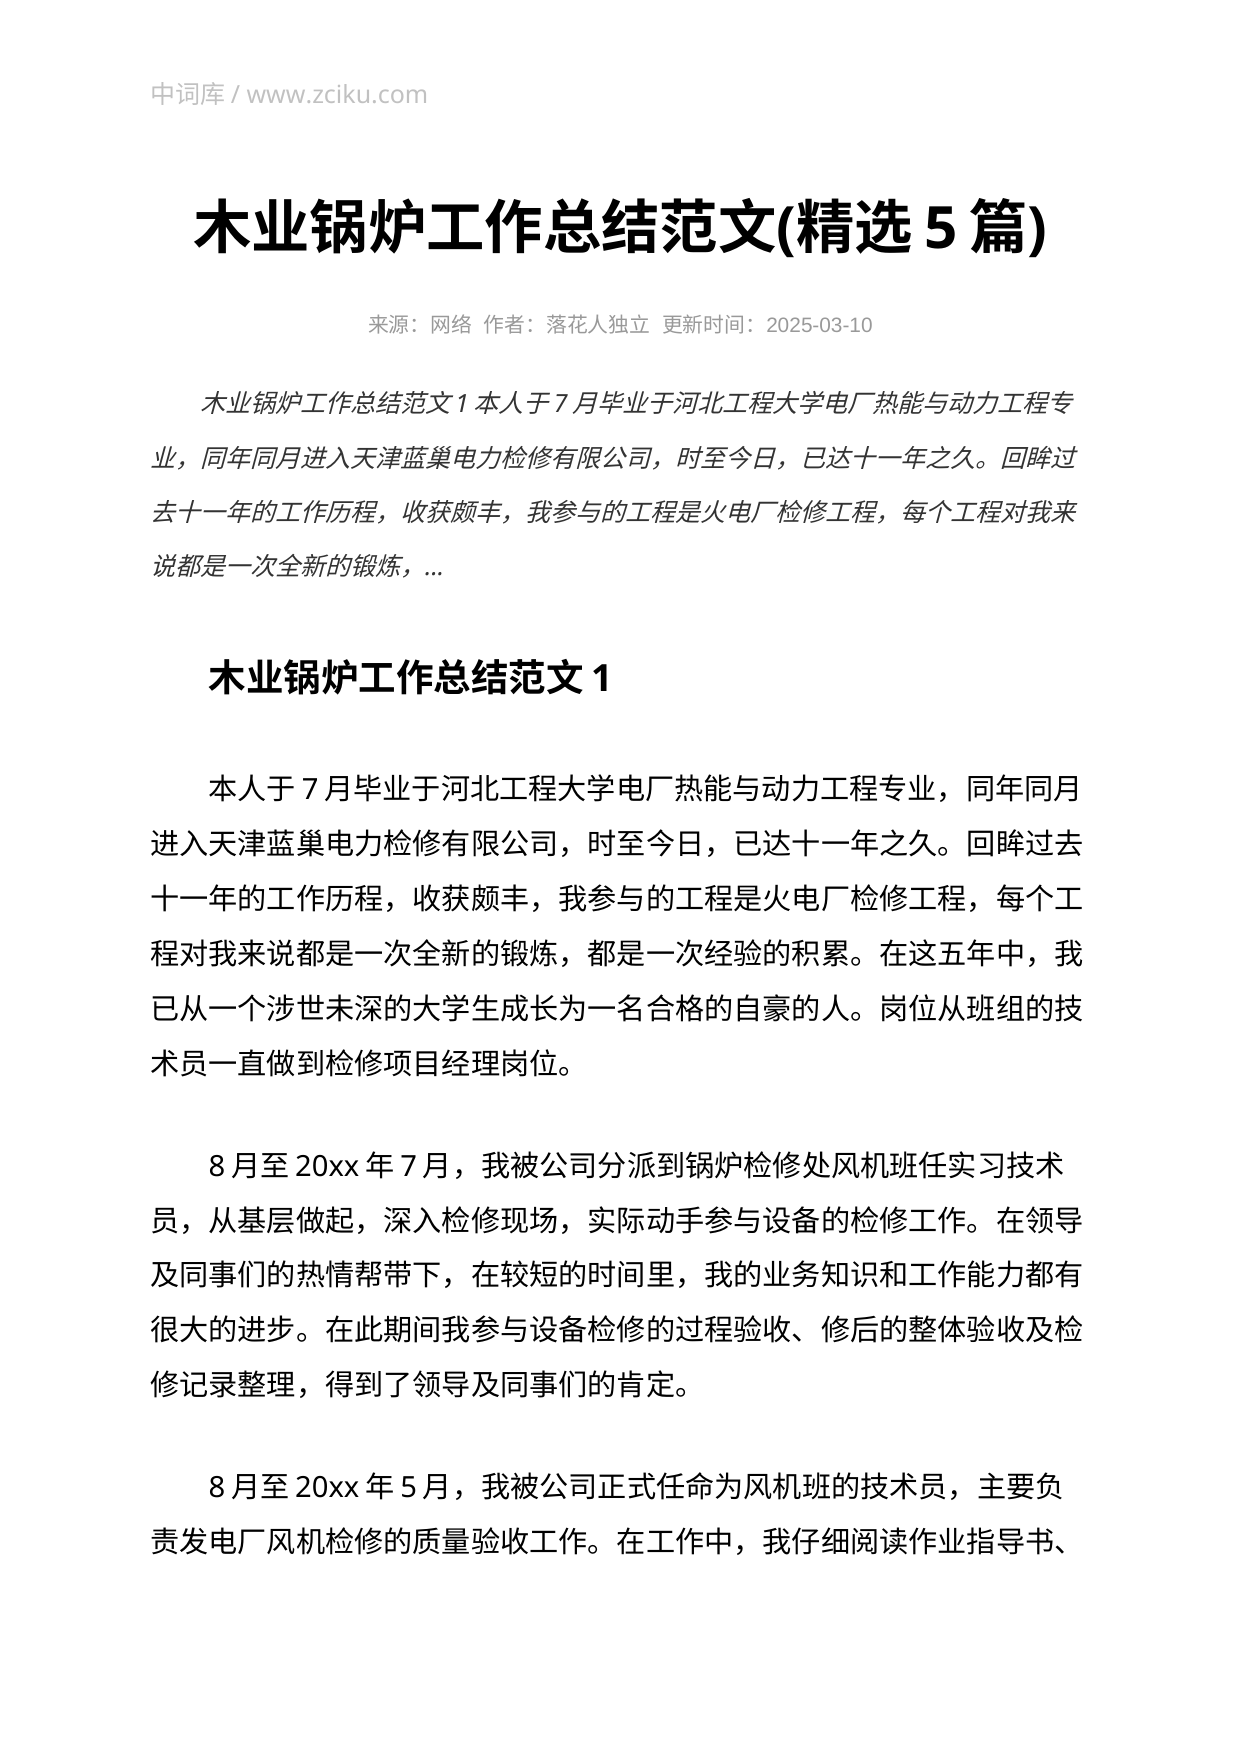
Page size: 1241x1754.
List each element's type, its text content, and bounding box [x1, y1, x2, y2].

text 木业锅炉工作总结范文1 [150, 648, 1090, 703]
text 8月至20xx年7月，我被公司分派到锅炉检修处风机班任实习技术员，从基层做起，深入检修现场，实际动手参与设备的检修工作。在领导及同事们的热情帮带下，在较短的时间里，我的业务知识和工作能力都有很大的进步。在此期间我参与设备检修的过程验收、修后的整体验收及检修记录整理，得到了领导及同事们的肯定。 [150, 1142, 1090, 1404]
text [150, 1463, 1090, 1561]
text 木业锅炉工作总结范文1本人于7月毕业于河北工程大学电厂热能与动力工程专业，同年同月进入天津蓝巢电力检修有限公司，时至今日，已达十一年之久。回眸过去十一年的工作历程，收获颇丰，我参与的工程是火电厂检修工程，每个工程对我来说都是一次全新的锻炼，... [150, 384, 1090, 583]
subtitle 木业锅炉工作总结范文(精选5篇) [150, 181, 1090, 266]
text 来源：网络 作者：落花人独立 更新时间：2025-03-10 [150, 313, 1090, 337]
text 本人于7月毕业于河北工程大学电厂热能与动力工程专业，同年同月进入天津蓝巢电力检修有限公司，时至今日，已达十一年之久。回眸过去十一年的工作历程，收获颇丰，我参与的工程是火电厂检修工程，每个工程对我来说都是一次全新的锻炼，都是一次经验的积累。在这五年中，我已从一个涉世未深的大学生成长为一名合格的自豪的人。岗位从班组的技术员一直做到检修项目经理岗位。 [150, 766, 1090, 1083]
